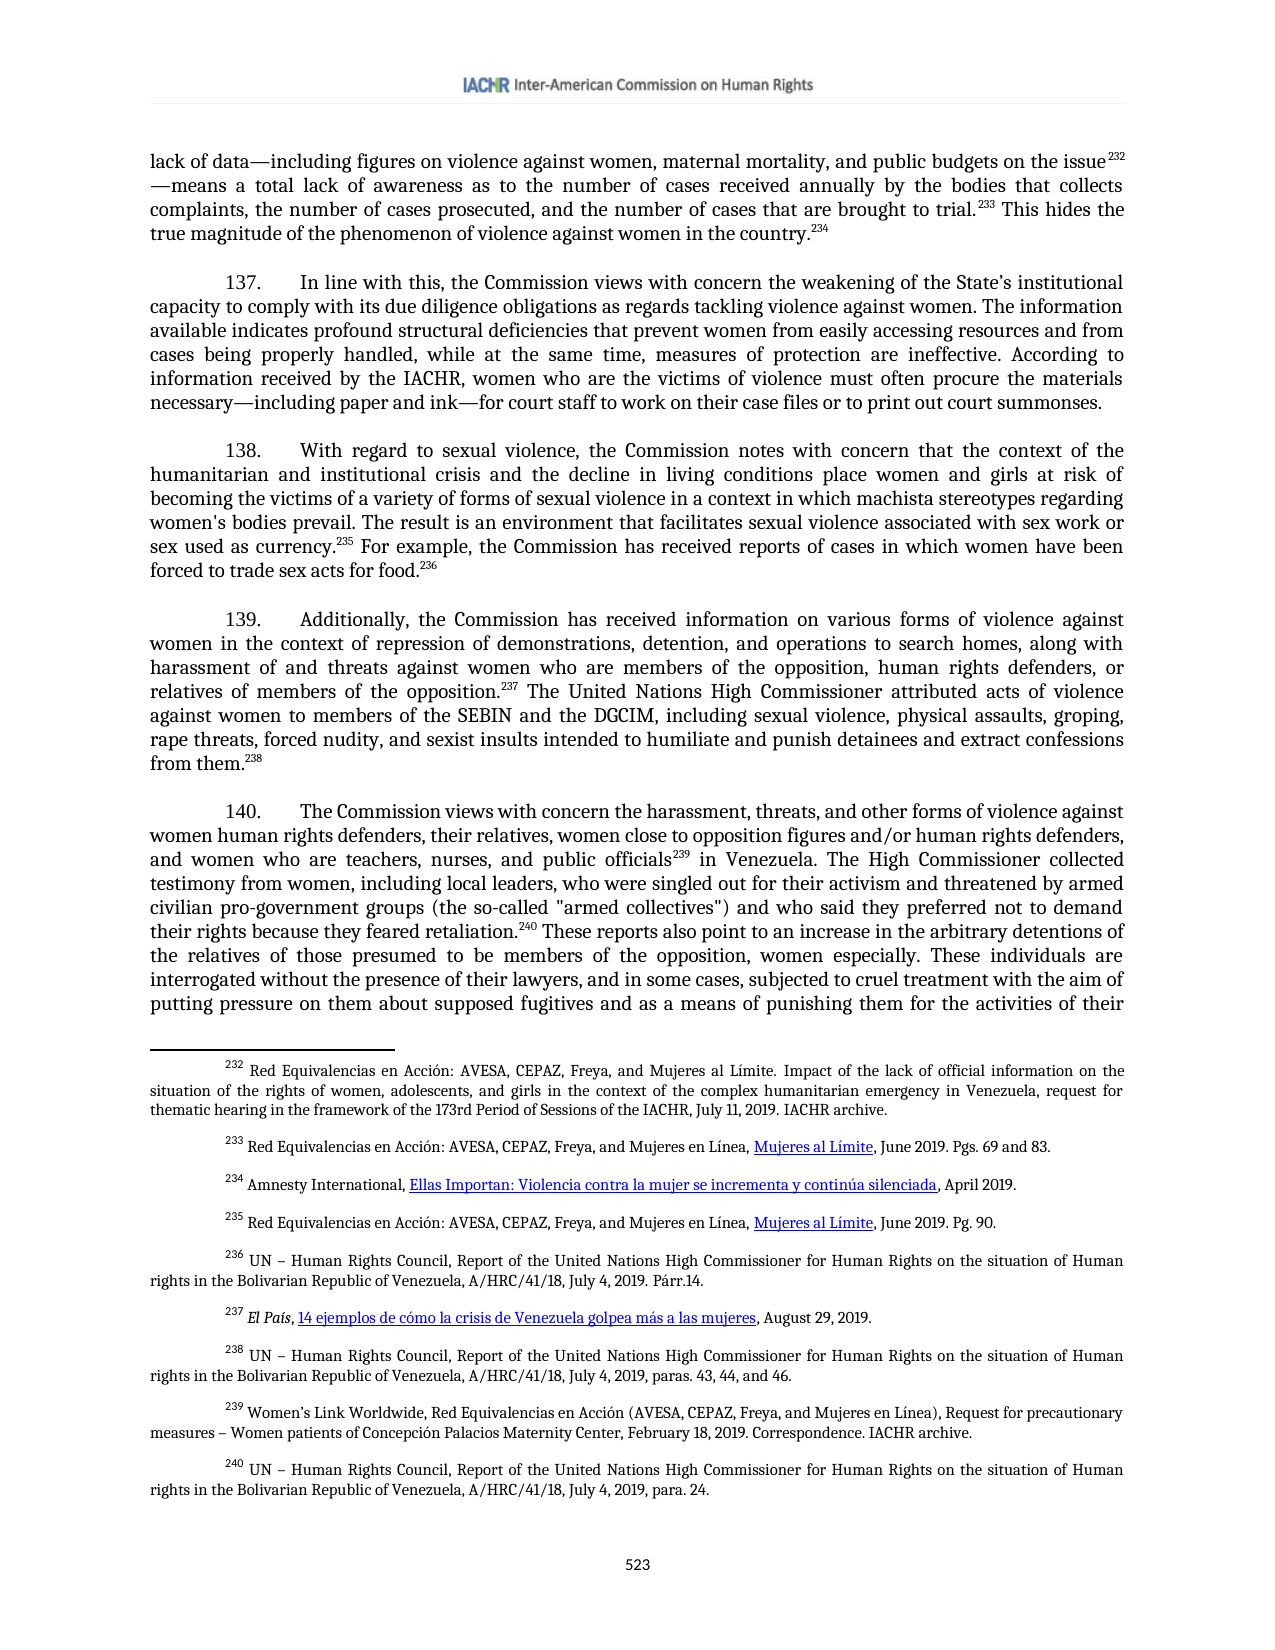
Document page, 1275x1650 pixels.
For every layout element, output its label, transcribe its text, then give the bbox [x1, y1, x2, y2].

list The Commission views with concern the harassment, threats, and other forms of violence against women human rights defenders, their relatives, women close to opposition figures and/or human rights defenders, and women who are teachers, nurses, and public officials in Venezuela. The High Commissioner collected testimony from women, including local leaders, who were singled out for their activism and threatened by armed civilian pro-government groups (the so-called "armed collectives") and who said they preferred not to demand their rights because they feared retaliation. These reports also point to an increase in the arbitrary detentions of the relatives of those presumed to be members of the opposition, women especially. These individuals are interrogated without the presence of their lawyers, and in some cases, subjected to cruel treatment with the aim of putting pressure on them about supposed fugitives and as a means of punishing them for the activities of their partners. In this regard, the IACHR granted protective measures to the relatives of Rafael Acosta Arévalo and to the immediate family of Tamara Suju Roa, an attorney and human rights defender. [150, 799, 1125, 1015]
picture [451, 75, 824, 95]
list With regard to sexual violence, the Commission notes with concern that the context of the humanitarian and institutional crisis and the decline in living conditions place women and girls at risk of becoming the victims of a variety of forms of sexual violence in a context in which machista stereotypes regarding women's bodies prevail. The result is an environment that facilitates sexual violence associated with sex work or sex used as currency. For example, the Commission has received reports of cases in which women have been forced to trade sex acts for food. [150, 438, 1125, 583]
list Although the IACHR has been aware of the figures communicated by the Scientific, Criminal, and Forensic Investigations Bureau, which reported that between January and August 2019, 1180 cases of sexual abuse had been documented along with an increase in femicide, among the obstacles that remain to applying the legal framework for protecting the rights of women, the IACHR underscores the lack of official data for planning and programming public policies aimed at preventing and eradicating gender-based violence against women. The lack of data—including figures on violence against women, maternal mortality, and public budgets on the issue—means a total lack of awareness as to the number of cases received annually by the bodies that collects complaints, the number of cases prosecuted, and the number of cases that are brought to trial. This hides the true magnitude of the phenomenon of violence against women in the country. [150, 150, 1125, 246]
list In line with this, the Commission views with concern the weakening of the State’s institutional capacity to comply with its due diligence obligations as regards tackling violence against women. The information available indicates profound structural deficiencies that prevent women from easily accessing resources and from cases being properly handled, while at the same time, measures of protection are ineffective. According to information received by the IACHR, women who are the victims of violence must often procure the materials necessary—including paper and ink—for court staff to work on their case files or to print out court summonses. [150, 270, 1125, 414]
list Additionally, the Commission has received information on various forms of violence against women in the context of repression of demonstrations, detention, and operations to search homes, along with harassment of and threats against women who are members of the opposition, human rights defenders, or relatives of members of the opposition. The United Nations High Commissioner attributed acts of violence against women to members of the SEBIN and the DGCIM, including sexual violence, physical assaults, groping, rape threats, forced nudity, and sexist insults intended to humiliate and punish detainees and extract confessions from them. [150, 607, 1125, 775]
